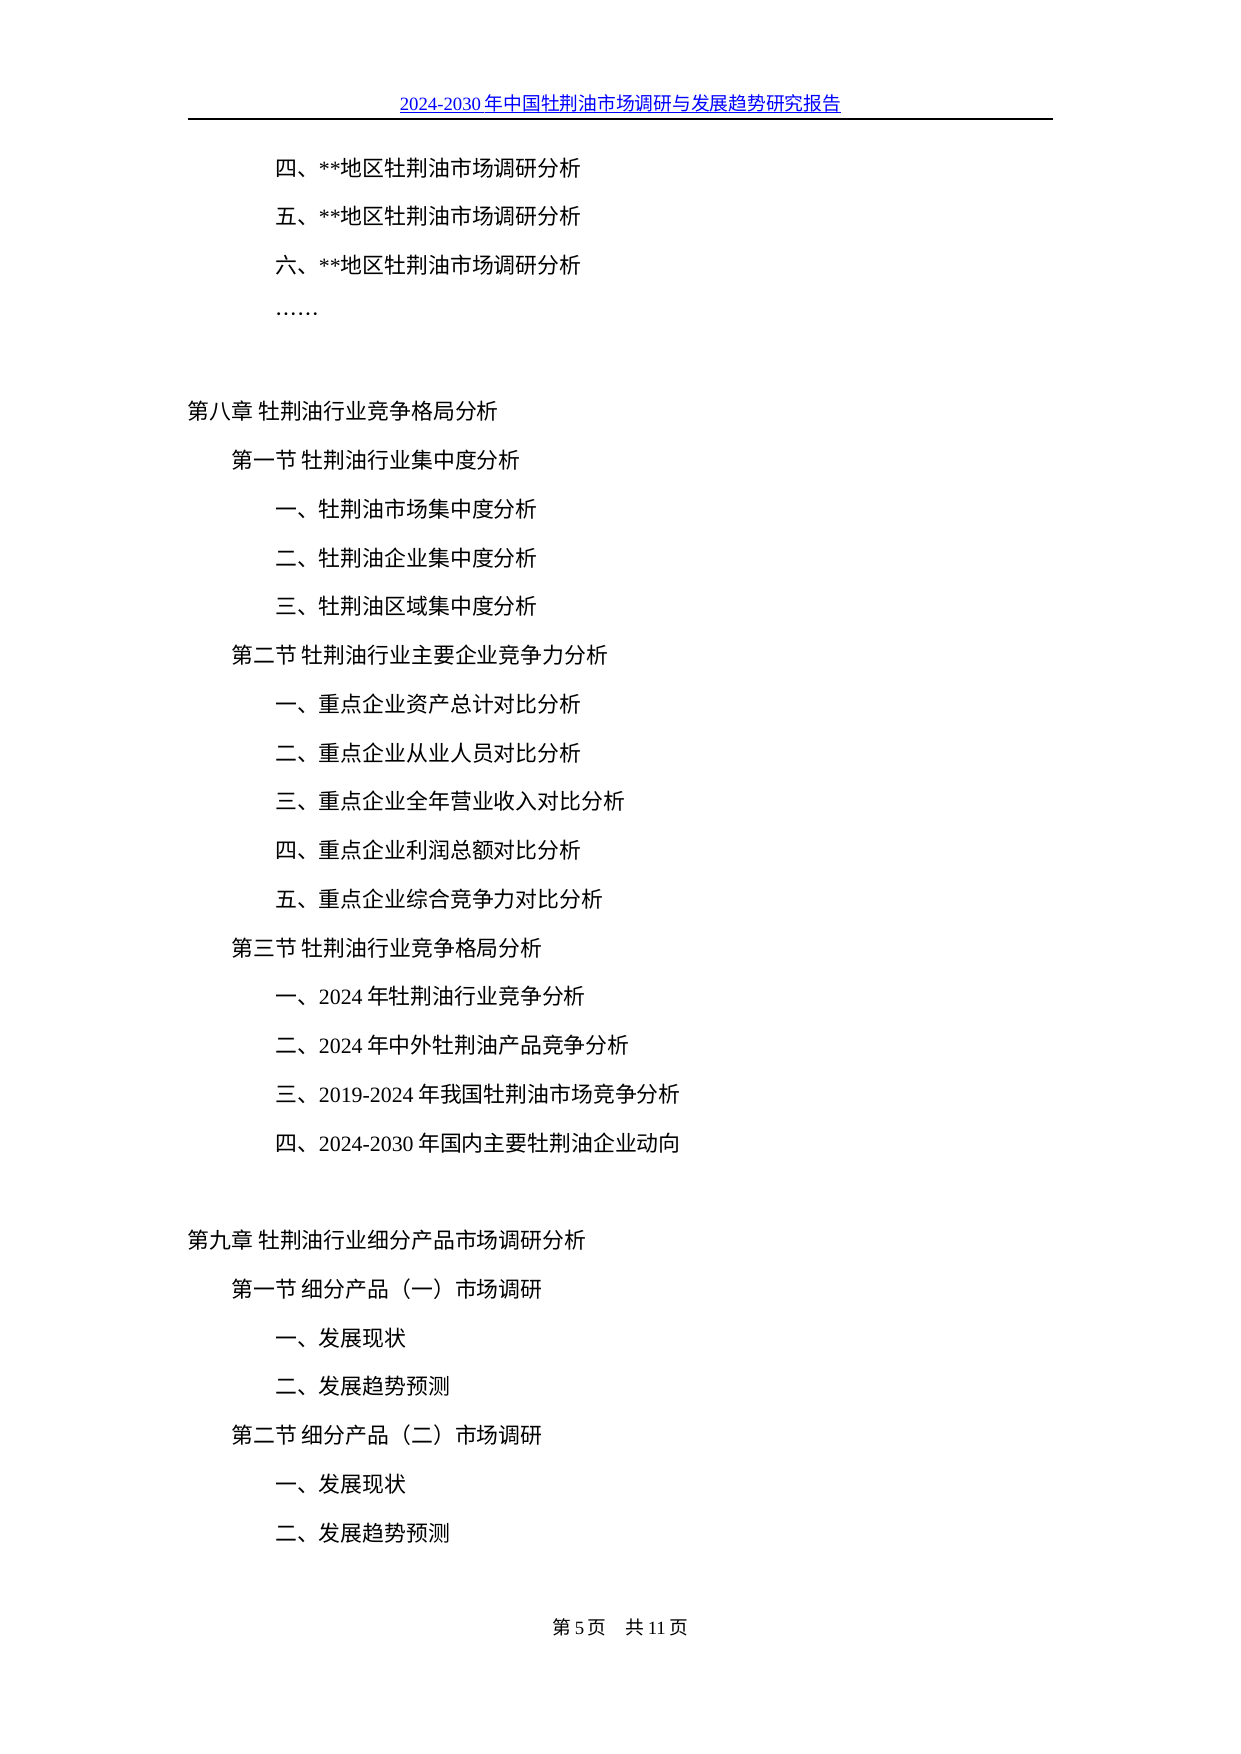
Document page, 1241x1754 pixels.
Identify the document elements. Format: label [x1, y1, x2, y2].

text [187, 150, 1053, 1548]
